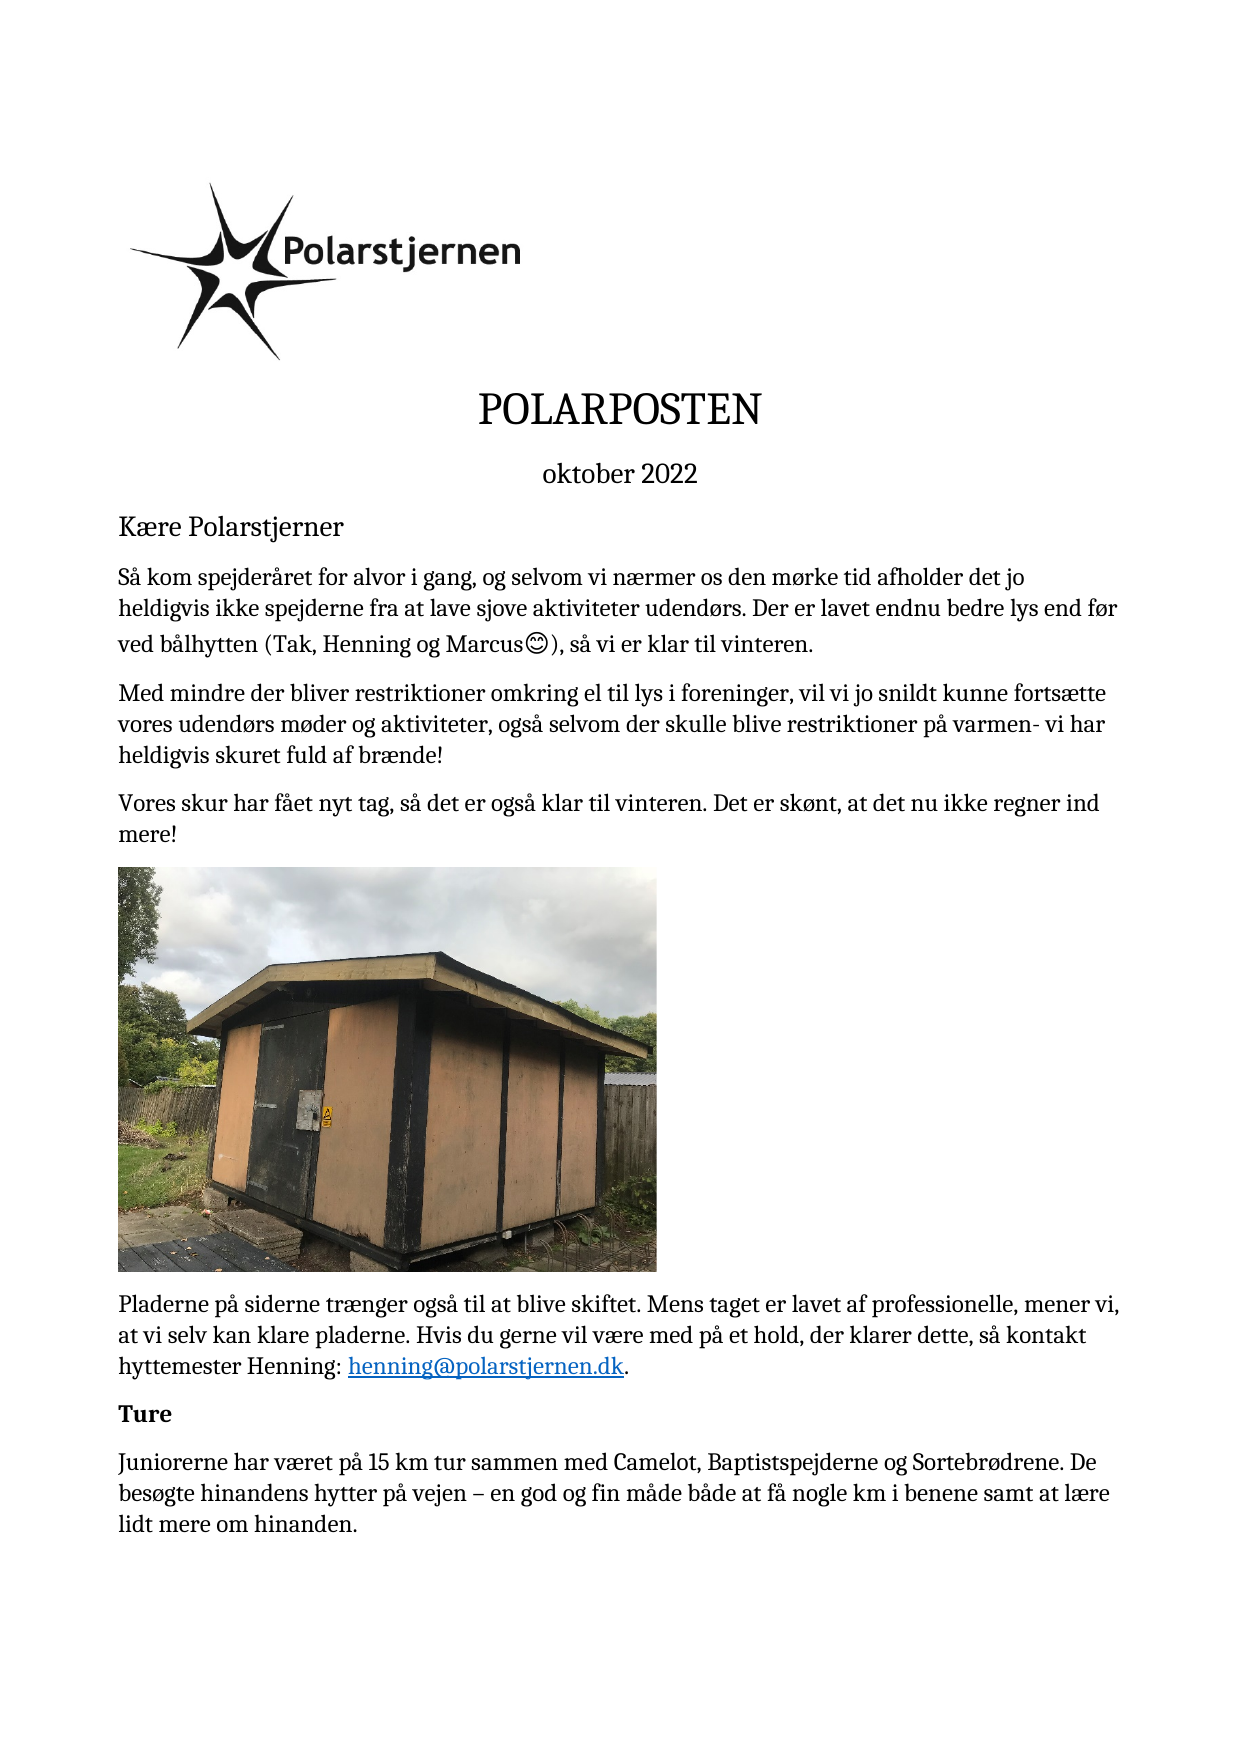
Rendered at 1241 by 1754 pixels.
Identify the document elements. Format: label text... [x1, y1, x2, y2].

text Pladerne på siderne trænger også til at blive skiftet. Mens taget er lavet af professionelle, mener vi, at vi selv kan klare pladerne. Hvis du gerne vil være med på et hold, der klarer dette, så kontakt hyttemester Henning: henning@polarstjernen.dk. [118, 1290, 1122, 1381]
text Kære Polarstjerner [118, 510, 1122, 543]
text POLARPOSTEN [118, 383, 1122, 436]
text Ture [118, 1400, 1122, 1428]
picture [118, 177, 531, 365]
text oktober 2022 [118, 457, 1122, 491]
picture [118, 867, 657, 1272]
text Juniorerne har været på 15 km tur sammen med Camelot, Baptistspejderne og Sortebrødrene. De besøgte hinandens hytter på vejen – en god og fin måde både at få nogle km i benene samt at lære lidt mere om hinanden. [118, 1447, 1122, 1538]
text Med mindre der bliver restriktioner omkring el til lys i foreninger, vil vi jo snildt kunne fortsætte vores udendørs møder og aktiviteter, også selvom der skulle blive restriktioner på varmen- vi har heldigvis skuret fuld af brænde! [118, 679, 1122, 769]
text Vores skur har fået nyt tag, så det er også klar til vinteren. Det er skønt, at det nu ikke regner ind mere! [118, 788, 1122, 848]
text Så kom spejderåret for alvor i gang, og selvom vi nærmer os den mørke tid afholder det jo heldigvis ikke spejderne fra at lave sjove aktiviteter udendørs. Der er lavet endnu bedre lys end før ved bålhytten (Tak, Henning og Marcus), så vi er klar til vinteren. [118, 563, 1122, 659]
